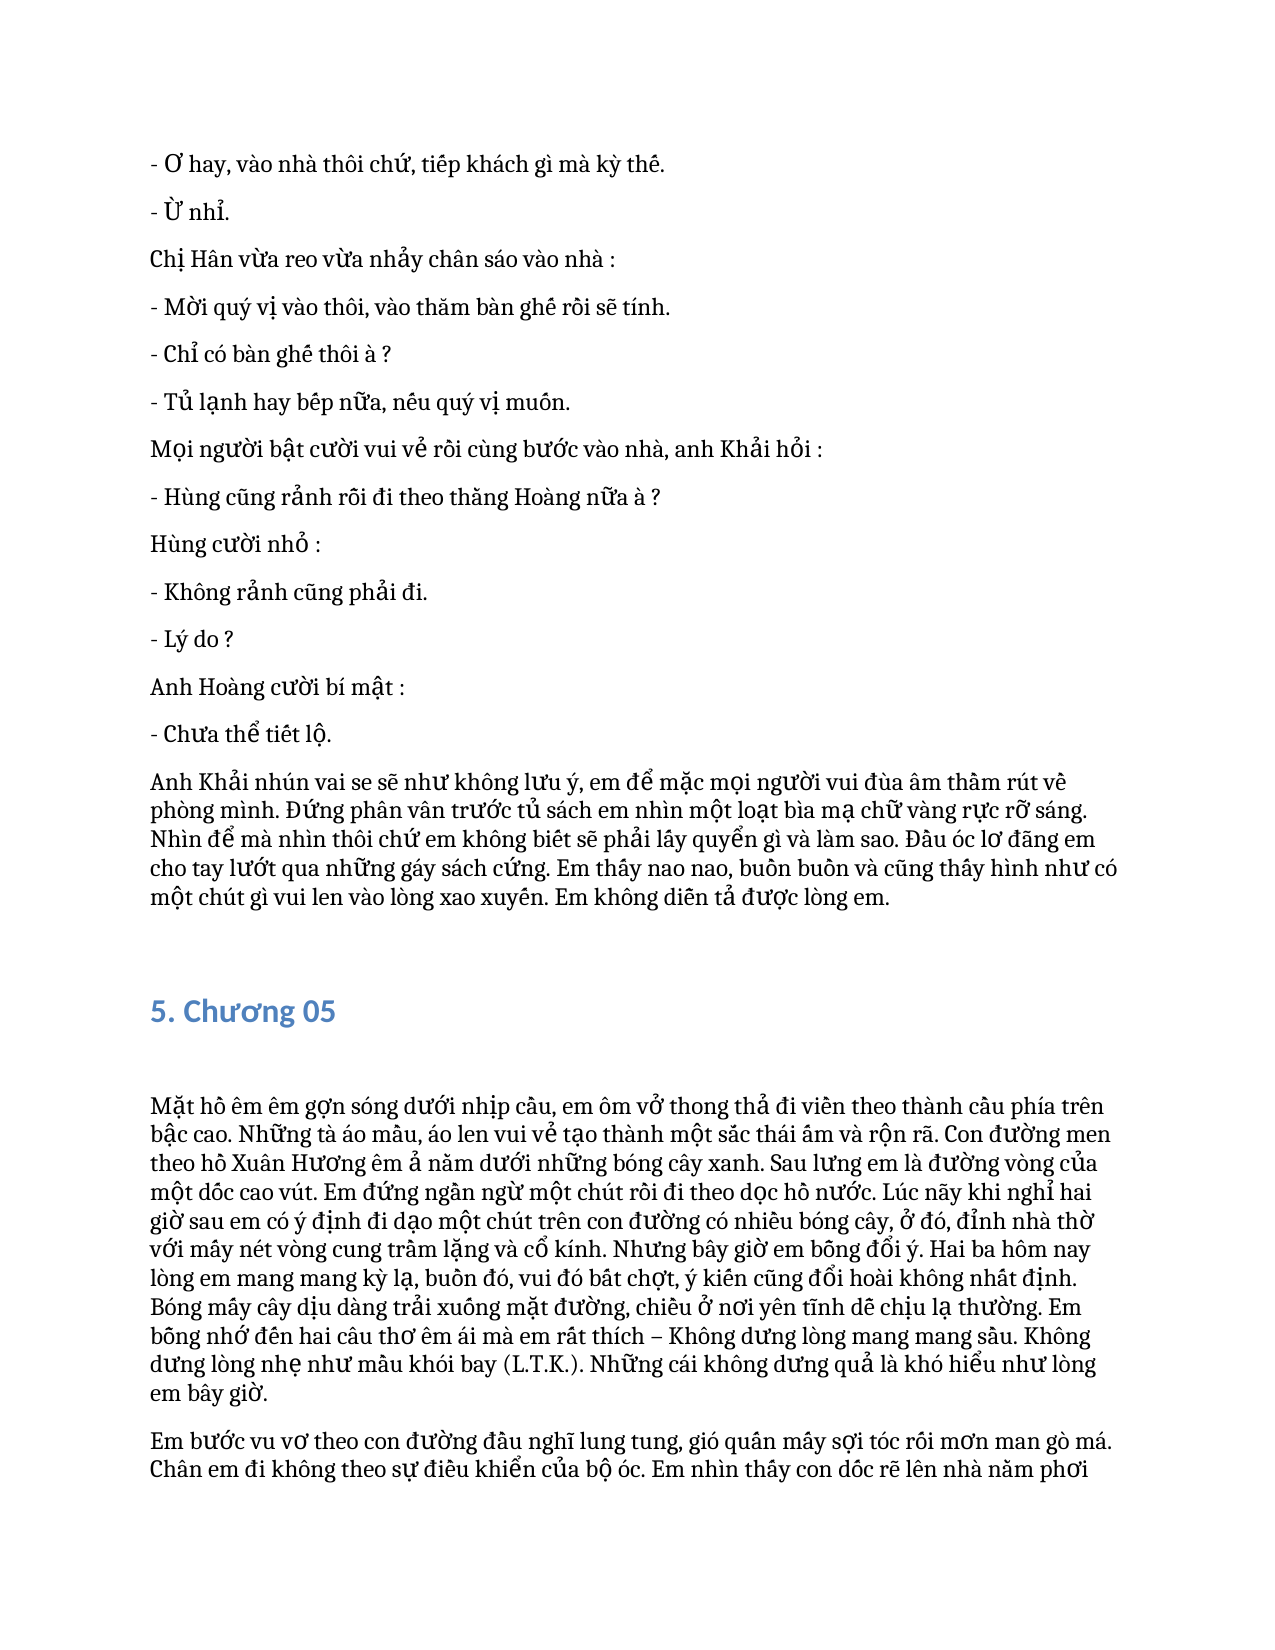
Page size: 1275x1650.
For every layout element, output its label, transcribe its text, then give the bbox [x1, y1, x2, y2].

text - Lý do ? [150, 625, 1125, 654]
text - Ừ nhỉ. [150, 197, 1125, 226]
text - Chỉ có bàn ghế thôi à ? [150, 340, 1125, 369]
text - Không rảnh cũng phải đi. [150, 577, 1125, 606]
text Anh Hoàng cười bí mật : [150, 672, 1125, 701]
text Anh Khải nhún vai se sẽ như không lưu ý, em để mặc mọi người vui đùa âm thầm rút về phòng mình. Đứng phân vân trước tủ sách em nhìn một loạt bìa mạ chữ vàng rực rỡ sáng. Nhìn để mà nhìn thôi chứ em không biết sẽ phải lấy quyển gì và làm sao. Đầu óc lơ đãng em cho tay lướt qua những gáy sách cứng. Em thấy nao nao, buồn buồn và cũng thấy hình như có một chút gì vui len vào lòng xao xuyến. Em không diễn tả được lòng em. [150, 767, 1125, 969]
text Mọi người bật cười vui vẻ rồi cùng bước vào nhà, anh Khải hỏi : [150, 435, 1125, 464]
text - Tủ lạnh hay bếp nữa, nếu quý vị muốn. [150, 387, 1125, 416]
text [150, 1427, 1125, 1484]
text Chị Hân vừa reo vừa nhảy chân sáo vào nhà : [150, 245, 1125, 274]
text - Ơ hay, vào nhà thôi chứ, tiếp khách gì mà kỳ thế. [150, 150, 1125, 179]
text Hùng cười nhỏ : [150, 530, 1125, 559]
text - Chưa thể tiết lộ. [150, 720, 1125, 749]
subtitle 5. Chương 05 [150, 989, 1125, 1030]
text - Mời quý vị vào thôi, vào thăm bàn ghế rồi sẽ tính. [150, 292, 1125, 321]
text Mặt hồ êm êm gợn sóng dưới nhịp cầu, em ôm vở thong thả đi viền theo thành cầu phía trên bậc cao. Những tà áo mầu, áo len vui vẻ tạo thành một sắc thái ấm và rộn rã. Con đường men theo hồ Xuân Hương êm ả nằm dưới những bóng cây xanh. Sau lưng em là đường vòng của một dốc cao vút. Em đứng ngần ngừ một chút rồi đi theo dọc hồ nước. Lúc nãy khi nghỉ hai giờ sau em có ý định đi dạo một chút trên con đường có nhiều bóng cây, ở đó, đỉnh nhà thờ với mấy nét vòng cung trầm lặng và cổ kính. Nhưng bây giờ em bỗng đổi ý. Hai ba hôm nay lòng em mang mang kỳ lạ, buồn đó, vui đó bất chợt, ý kiến cũng đổi hoài không nhất định. Bóng mấy cây dịu dàng trải xuống mặt đường, chiều ở nơi yên tĩnh dễ chịu lạ thường. Em bỗng nhớ đến hai câu thơ êm ái mà em rất thích – Không dưng lòng mang mang sầu. Không dưng lòng nhẹ như mầu khói bay (L.T.K.). Những cái không dưng quả là khó hiểu như lòng em bây giờ. [150, 1034, 1125, 1408]
text - Hùng cũng rảnh rỗi đi theo thằng Hoàng nữa à ? [150, 482, 1125, 511]
